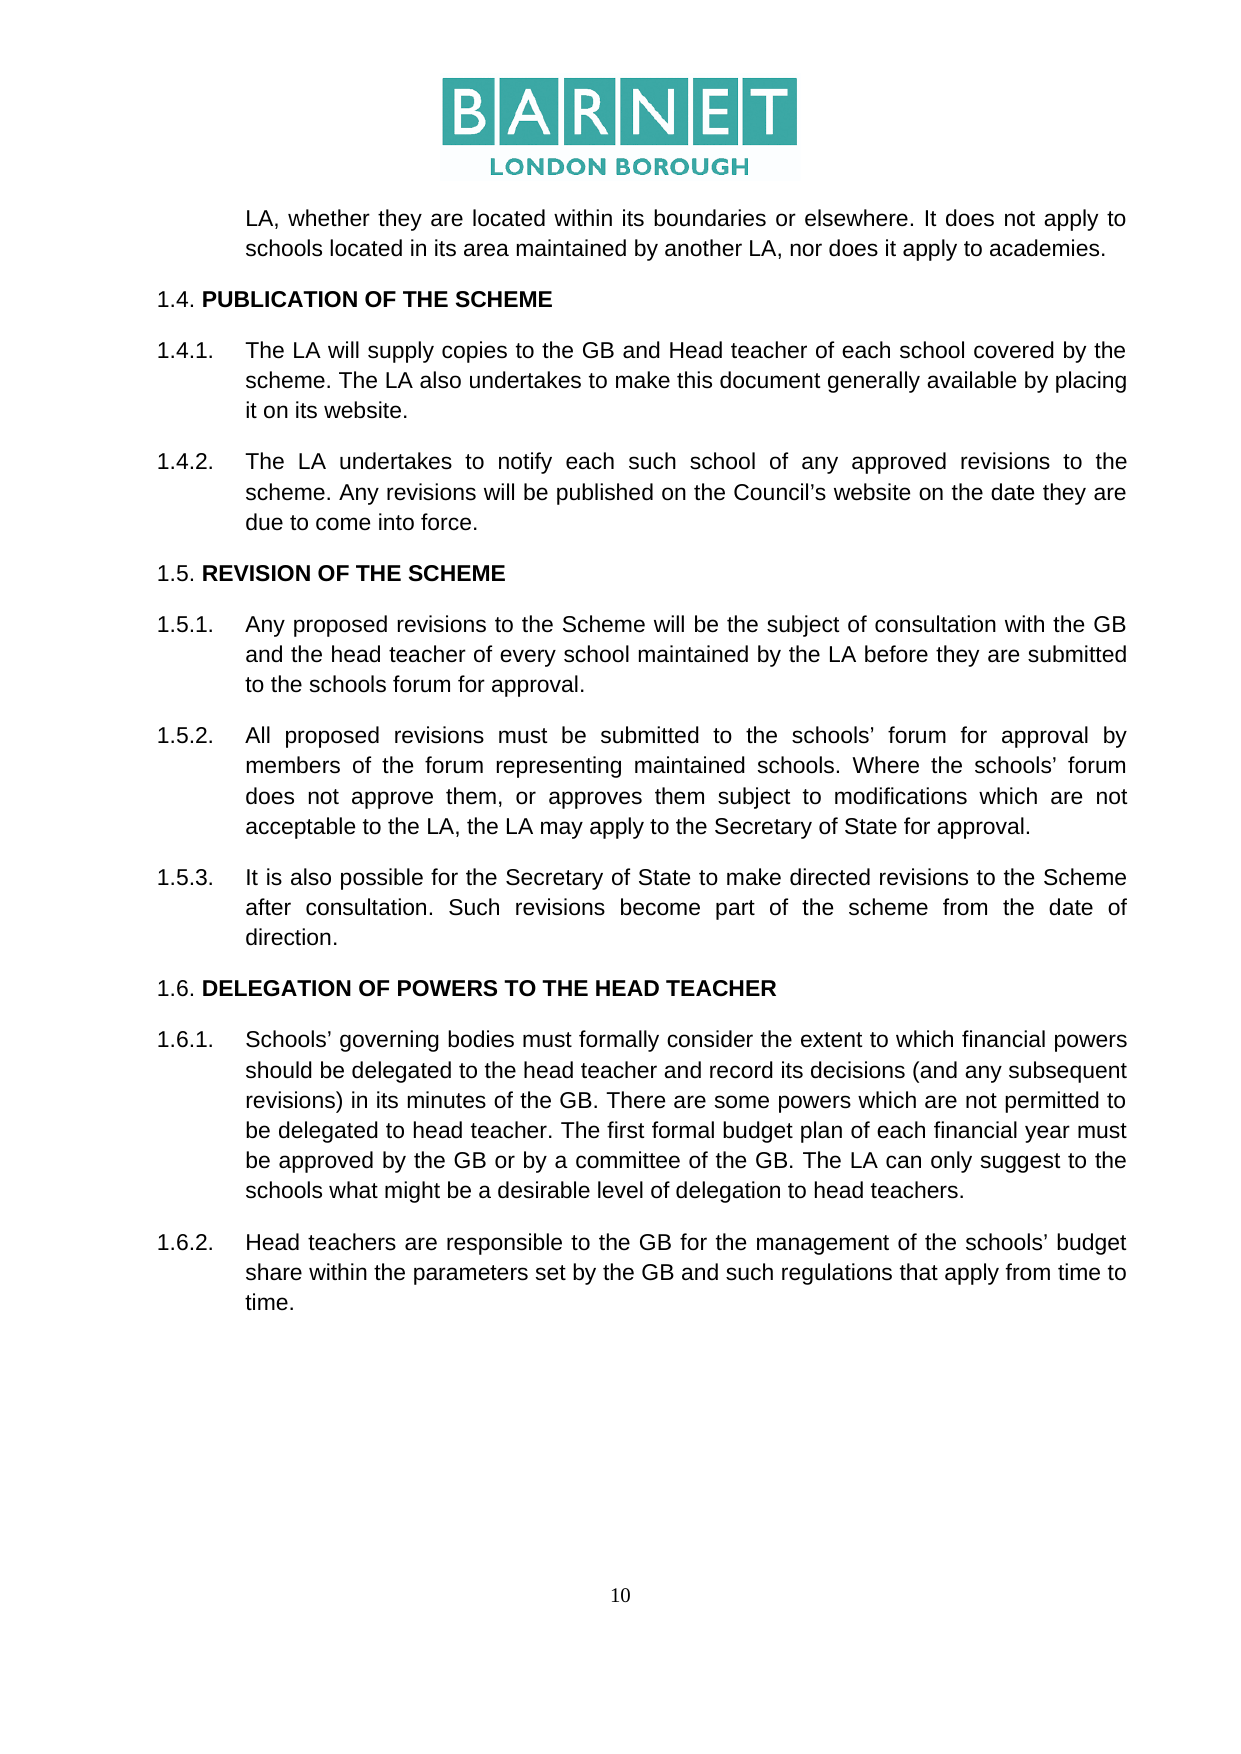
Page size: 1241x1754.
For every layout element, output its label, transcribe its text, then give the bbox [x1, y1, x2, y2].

list Any proposed revisions to the Scheme will be the subject of consultation with the GB and the head teacher of every school maintained by the LA before they are submitted to the schools forum for approval. [157, 611, 1128, 698]
list The LA undertakes to notify each such school of any approved revisions to the scheme. Any revisions will be published on the Council’s website on the date they are due to come into force. [157, 448, 1128, 535]
list Head teachers are responsible to the GB for the management of the schools’ budget share within the parameters set by the GB and such regulations that apply from time to time. [157, 1228, 1128, 1315]
list Schools’ governing bodies must formally consider the extent to which financial powers should be delegated to the head teacher and record its decisions (and any subsequent revisions) in its minutes of the GB. There are some powers which are not permitted to be delegated to head teacher. The first formal budget plan of each financial year must be approved by the GB or by a committee of the GB. The LA can only suggest to the schools what might be a desirable level of delegation to head teachers. [157, 1026, 1128, 1204]
list REVISION OF THE SCHEME [157, 560, 1128, 586]
list It is also possible for the Secretary of State to make directed revisions to the Scheme after consultation. Such revisions become part of the scheme from the date of direction. [157, 864, 1128, 951]
list DELEGATION OF POWERS TO THE HEAD TEACHER [157, 975, 1128, 1002]
picture [439, 73, 801, 181]
list PUBLICATION OF THE SCHEME [157, 286, 1128, 312]
list All proposed revisions must be submitted to the schools’ forum for approval by members of the forum representing maintained schools. Where the schools’ forum does not approve them, or approves them subject to modifications which are not acceptable to the LA, the LA may apply to the Secretary of State for approval. [157, 722, 1128, 839]
list The LA will supply copies to the GB and Head teacher of each school covered by the scheme. The LA also undertakes to make this document generally available by placing it on its website. [157, 337, 1128, 424]
